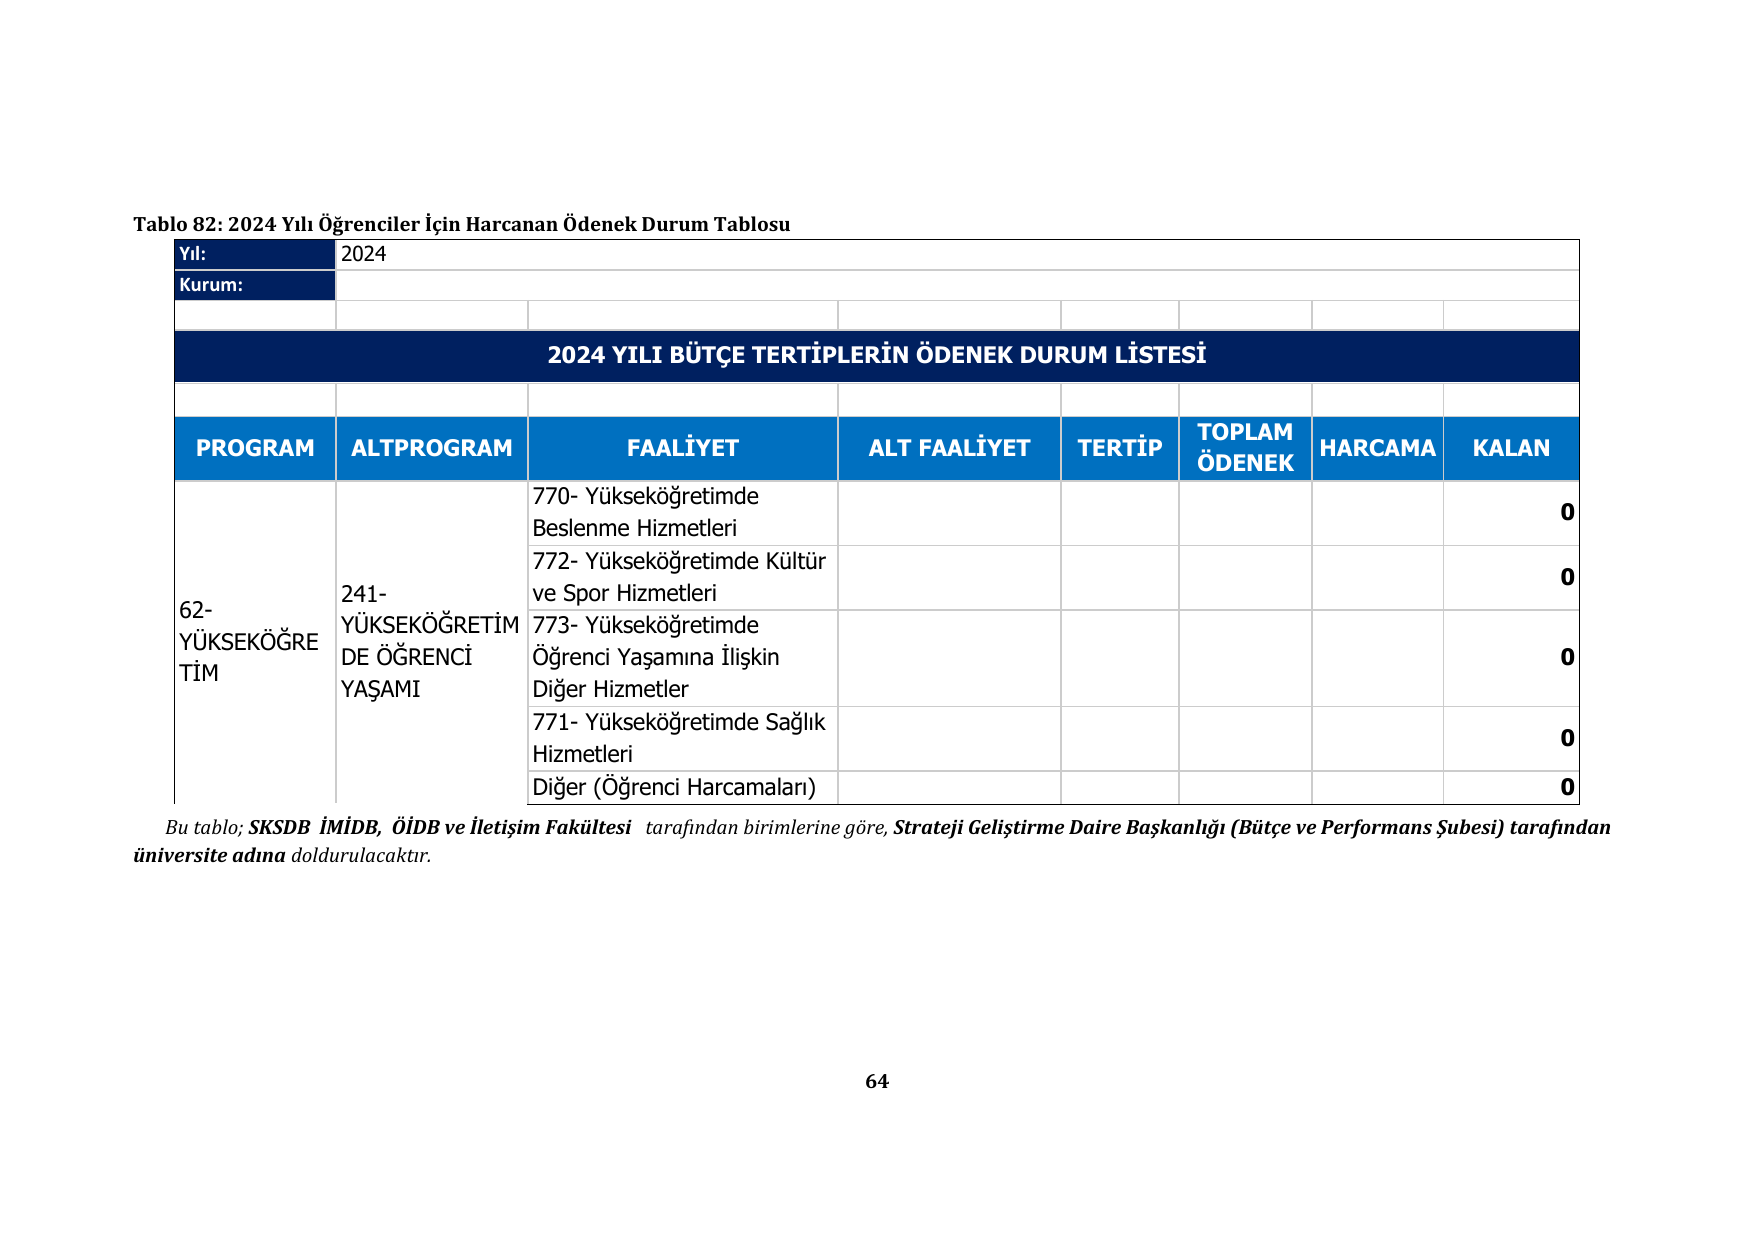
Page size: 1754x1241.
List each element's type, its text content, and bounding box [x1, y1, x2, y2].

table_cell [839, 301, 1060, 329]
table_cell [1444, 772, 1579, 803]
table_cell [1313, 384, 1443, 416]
text Tablo 82: 2024 Yılı Öğrenciler İçin Harcanan Ödenek Durum Tablosu [133, 211, 1608, 236]
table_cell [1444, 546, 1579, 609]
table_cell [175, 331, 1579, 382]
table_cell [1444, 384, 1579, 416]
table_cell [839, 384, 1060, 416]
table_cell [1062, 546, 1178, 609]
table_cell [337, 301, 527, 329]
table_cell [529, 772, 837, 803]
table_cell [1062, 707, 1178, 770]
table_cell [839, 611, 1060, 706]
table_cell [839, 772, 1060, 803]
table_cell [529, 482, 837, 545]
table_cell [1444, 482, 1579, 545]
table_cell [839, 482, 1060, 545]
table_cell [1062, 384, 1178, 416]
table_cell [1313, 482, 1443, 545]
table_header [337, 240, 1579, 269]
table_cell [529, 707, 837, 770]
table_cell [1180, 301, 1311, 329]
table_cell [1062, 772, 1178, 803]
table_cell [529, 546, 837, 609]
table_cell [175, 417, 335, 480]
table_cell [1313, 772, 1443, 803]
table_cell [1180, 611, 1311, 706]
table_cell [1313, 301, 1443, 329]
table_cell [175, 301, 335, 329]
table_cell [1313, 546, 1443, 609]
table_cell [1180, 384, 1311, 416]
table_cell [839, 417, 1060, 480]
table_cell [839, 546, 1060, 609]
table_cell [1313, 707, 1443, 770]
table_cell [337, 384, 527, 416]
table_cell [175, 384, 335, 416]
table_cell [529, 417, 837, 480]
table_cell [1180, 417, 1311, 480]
text Bu tablo; SKSDB İMİDB, ÖİDB ve İletişim Fakültesi tarafından birimlerine göre, Strateji Geliştirme Daire Başkanlığı (Bütçe ve Performans Şubesi) tarafından üniversite adına doldurulacaktır. [133, 815, 1621, 867]
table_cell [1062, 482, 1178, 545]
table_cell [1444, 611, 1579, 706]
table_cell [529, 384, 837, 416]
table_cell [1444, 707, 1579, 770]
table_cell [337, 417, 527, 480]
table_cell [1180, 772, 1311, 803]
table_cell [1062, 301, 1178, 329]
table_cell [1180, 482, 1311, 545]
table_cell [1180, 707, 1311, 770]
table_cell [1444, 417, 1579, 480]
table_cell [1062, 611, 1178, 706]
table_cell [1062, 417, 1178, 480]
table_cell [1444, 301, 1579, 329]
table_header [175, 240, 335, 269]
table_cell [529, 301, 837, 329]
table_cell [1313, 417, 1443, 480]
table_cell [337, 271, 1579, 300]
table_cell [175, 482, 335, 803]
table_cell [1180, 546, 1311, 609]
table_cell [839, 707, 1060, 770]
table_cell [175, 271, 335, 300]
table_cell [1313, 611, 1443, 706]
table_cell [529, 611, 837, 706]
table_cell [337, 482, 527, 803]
